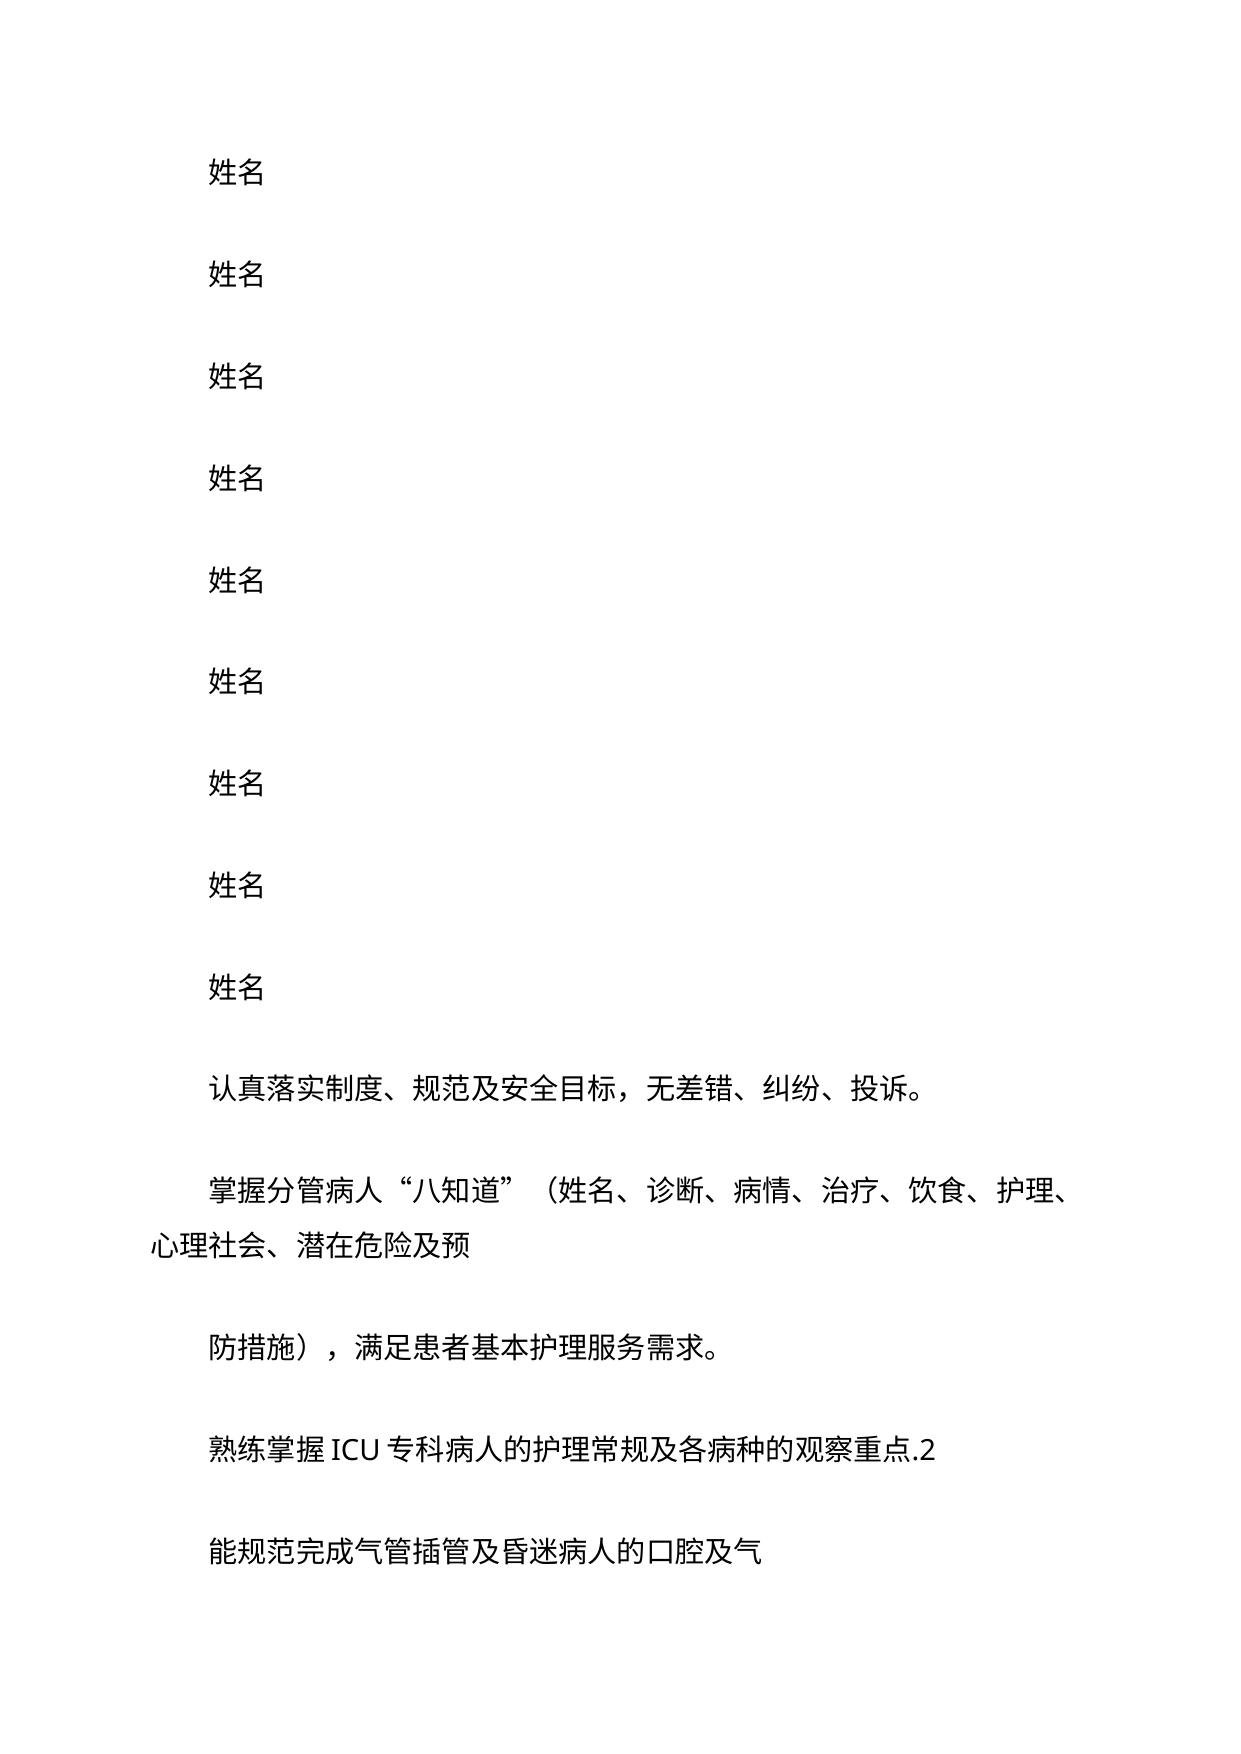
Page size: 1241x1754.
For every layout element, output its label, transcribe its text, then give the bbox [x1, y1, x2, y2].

text 能规范完成气管插管及昏迷病人的口腔及气 [150, 1528, 1090, 1570]
text 姓名 [150, 150, 1090, 192]
text 姓名 [150, 761, 1090, 803]
text 掌握分管病人“八知道”（姓名、诊断、病情、治疗、饮食、护理、心理社会、潜在危险及预 [150, 1168, 1090, 1265]
text 姓名 [150, 455, 1090, 498]
text 认真落实制度、规范及安全目标，无差错、纠纷、投诉。 [150, 1066, 1090, 1108]
text 熟练掌握ICU专科病人的护理常规及各病种的观察重点.2 [150, 1426, 1090, 1468]
text 姓名 [150, 353, 1090, 396]
text 姓名 [150, 557, 1090, 599]
text 防措施），满足患者基本护理服务需求。 [150, 1324, 1090, 1367]
text 姓名 [150, 659, 1090, 701]
text 姓名 [150, 964, 1090, 1006]
text 姓名 [150, 252, 1090, 294]
text 姓名 [150, 862, 1090, 905]
